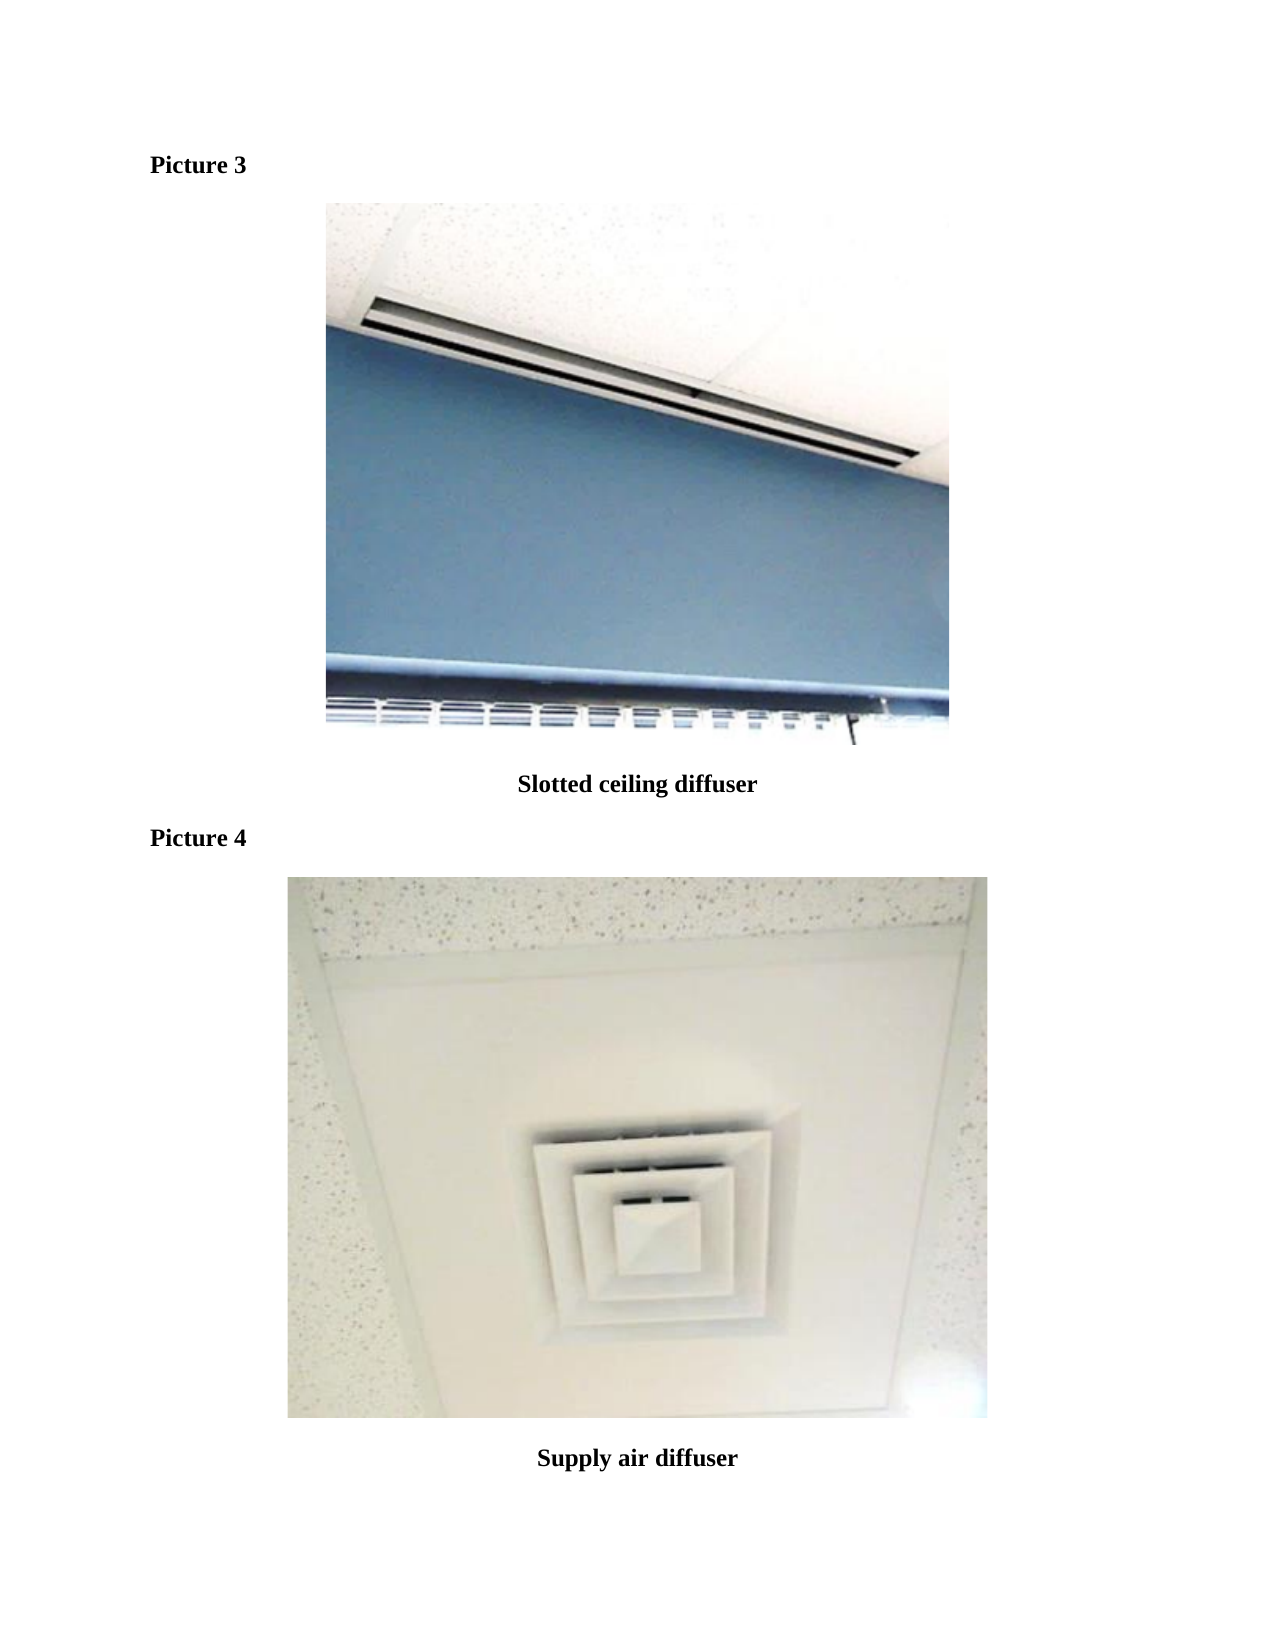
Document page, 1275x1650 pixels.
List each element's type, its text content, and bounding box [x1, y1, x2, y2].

text Picture 3 [150, 150, 1125, 179]
picture [325, 203, 950, 745]
text Supply air diffuser [150, 1443, 1125, 1472]
text Slotted ceiling diffuser [150, 769, 1125, 798]
picture [287, 877, 988, 1418]
text Picture 4 [150, 823, 1125, 852]
